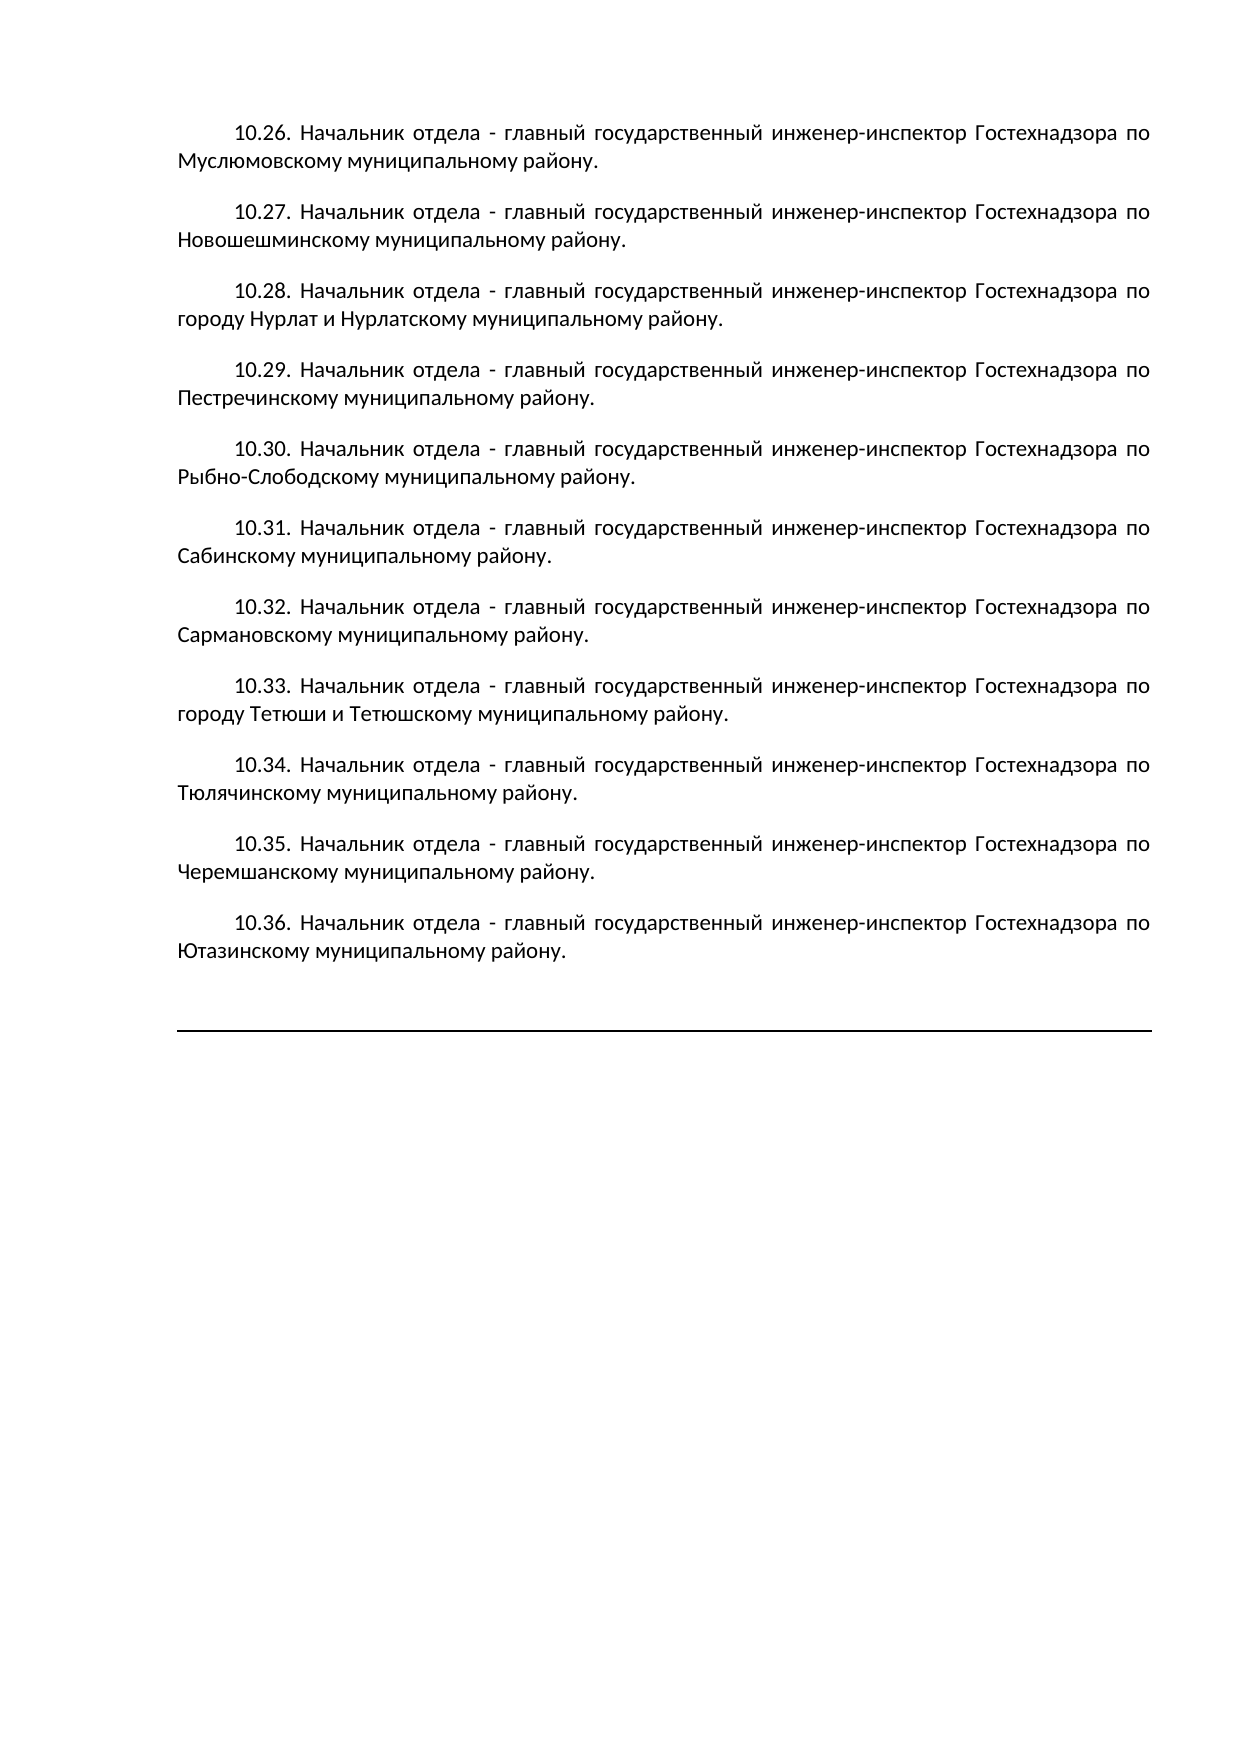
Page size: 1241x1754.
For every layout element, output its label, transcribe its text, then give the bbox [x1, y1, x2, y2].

text 10.34. Начальник отдела - главный государственный инженер-инспектор Гостехнадзора по Тюлячинскому муниципальному району. [177, 750, 1152, 806]
text 10.36. Начальник отдела - главный государственный инженер-инспектор Гостехнадзора по Ютазинскому муниципальному району. [177, 908, 1152, 964]
text 10.28. Начальник отдела - главный государственный инженер-инспектор Гостехнадзора по городу Нурлат и Нурлатскому муниципальному району. [177, 276, 1152, 332]
text 10.27. Начальник отдела - главный государственный инженер-инспектор Гостехнадзора по Новошешминскому муниципальному району. [177, 197, 1152, 253]
text 10.33. Начальник отдела - главный государственный инженер-инспектор Гостехнадзора по городу Тетюши и Тетюшскому муниципальному району. [177, 671, 1152, 727]
text 10.29. Начальник отдела - главный государственный инженер-инспектор Гостехнадзора по Пестречинскому муниципальному району. [177, 355, 1152, 411]
text 10.31. Начальник отдела - главный государственный инженер-инспектор Гостехнадзора по Сабинскому муниципальному району. [177, 513, 1152, 569]
text 10.30. Начальник отдела - главный государственный инженер-инспектор Гостехнадзора по Рыбно-Слободскому муниципальному району. [177, 434, 1152, 490]
text 10.26. Начальник отдела - главный государственный инженер-инспектор Гостехнадзора по Муслюмовскому муниципальному району. [177, 118, 1152, 174]
text 10.35. Начальник отдела - главный государственный инженер-инспектор Гостехнадзора по Черемшанскому муниципальному району. [177, 829, 1152, 885]
text 10.32. Начальник отдела - главный государственный инженер-инспектор Гостехнадзора по Сармановскому муниципальному району. [177, 592, 1152, 648]
